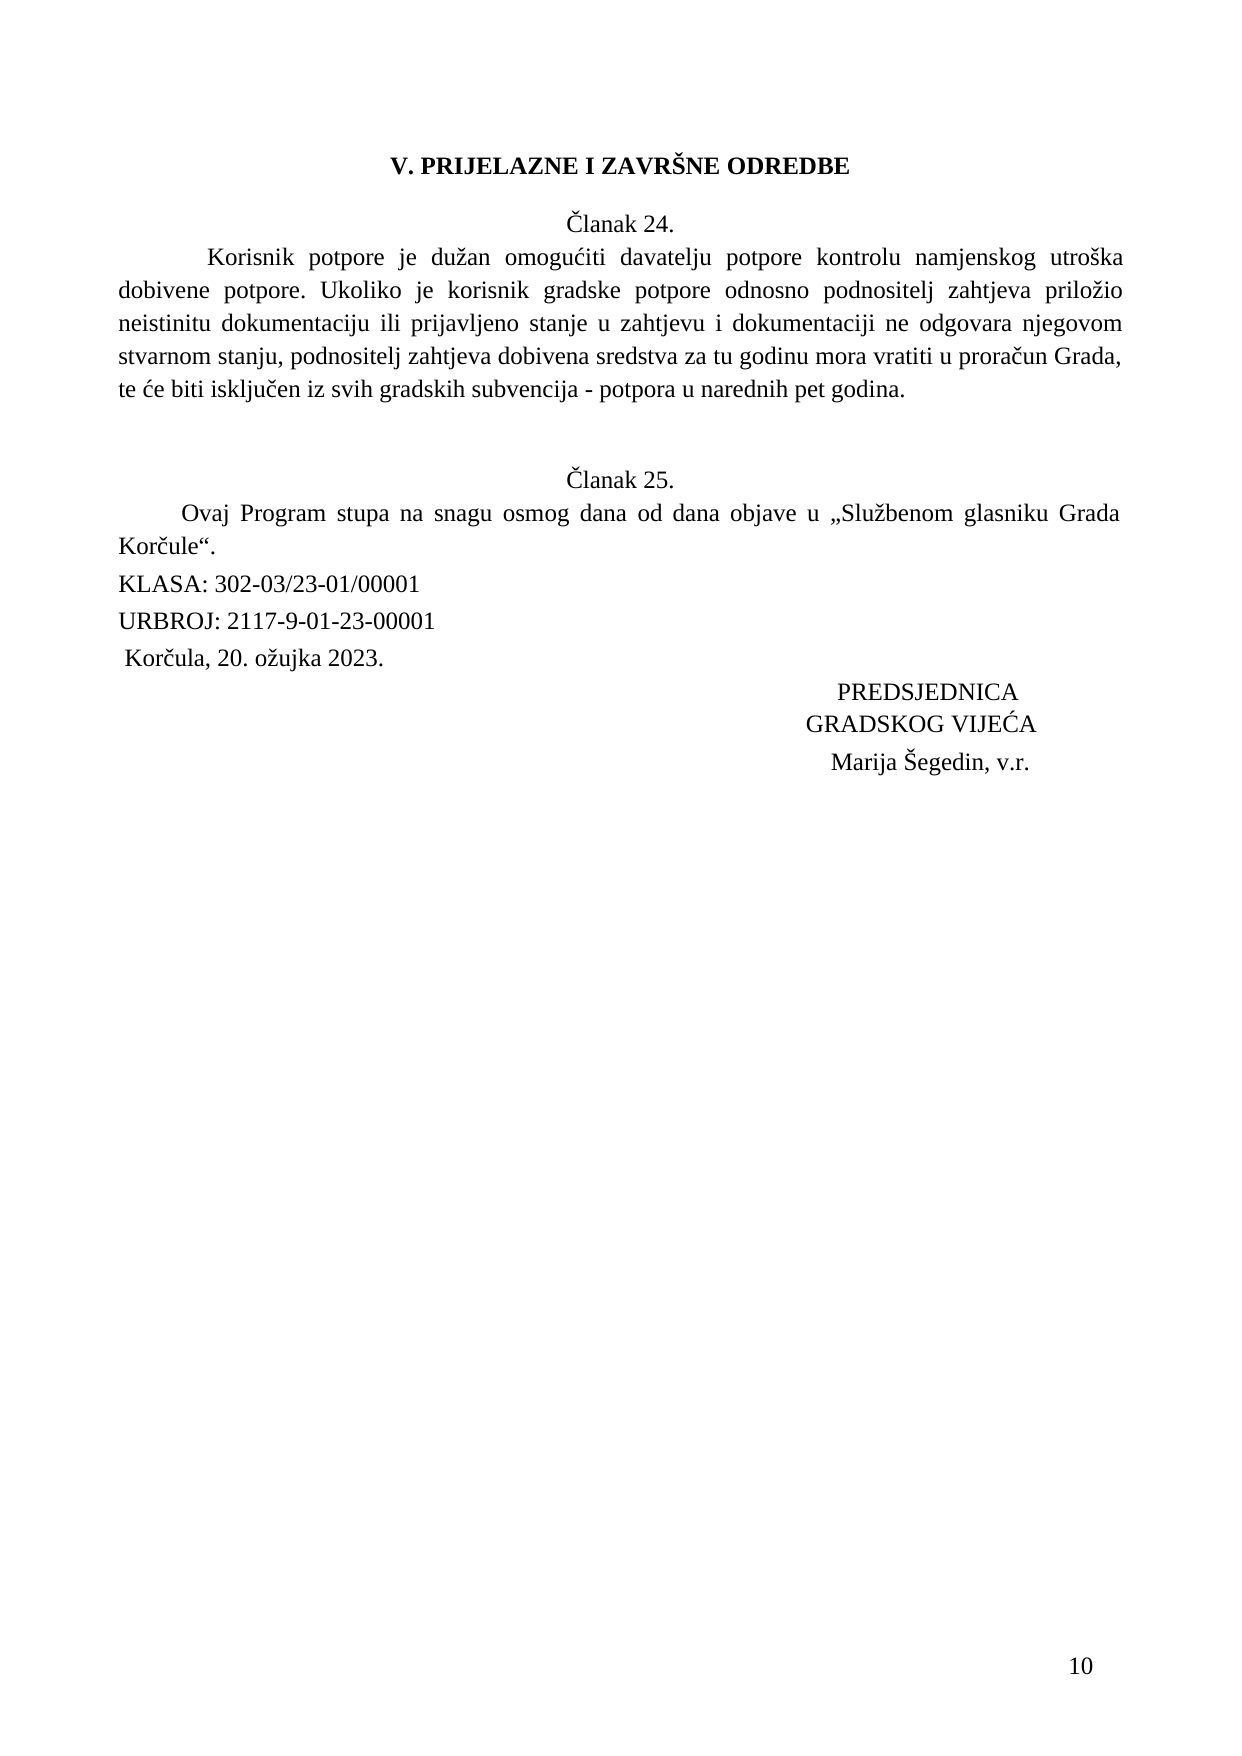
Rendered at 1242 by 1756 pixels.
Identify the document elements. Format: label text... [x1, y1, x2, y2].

text Korčula, 20. ožujka 2023. [124, 644, 1135, 672]
text Članak 25. [566, 465, 1135, 494]
text Ovaj Program stupa na snagu osmog dana od dana objave u „Službenom glasniku Grada Korčule“. [118, 498, 1135, 560]
subtitle PRIJELAZNE I ZAVRŠNE ODREDBE [390, 151, 1135, 180]
text PREDSJEDNICA GRADSKOG VIJEĆA [806, 677, 1135, 738]
text URBROJ: 2117-9-01-23-00001 [118, 606, 1135, 635]
text Korisnik potpore je dužan omogućiti davatelju potpore kontrolu namjenskog utroška dobivene potpore. Ukoliko je korisnik gradske potpore odnosno podnositelj zahtjeva priložio neistinitu dokumentaciju ili prijavljeno stanje u zahtjevu i dokumentaciji ne odgovara njegovom stvarnom stanju, podnositelj zahtjeva dobivena sredstva za tu godinu mora vratiti u proračun Grada, te će biti isključen iz svih gradskih subvencija - potpora u narednih pet godina. [118, 242, 1123, 403]
text KLASA: 302-03/23-01/00001 [118, 569, 1135, 597]
text Marija Šegedin, v.r. [762, 747, 1135, 776]
text Članak 24. [566, 209, 1135, 238]
